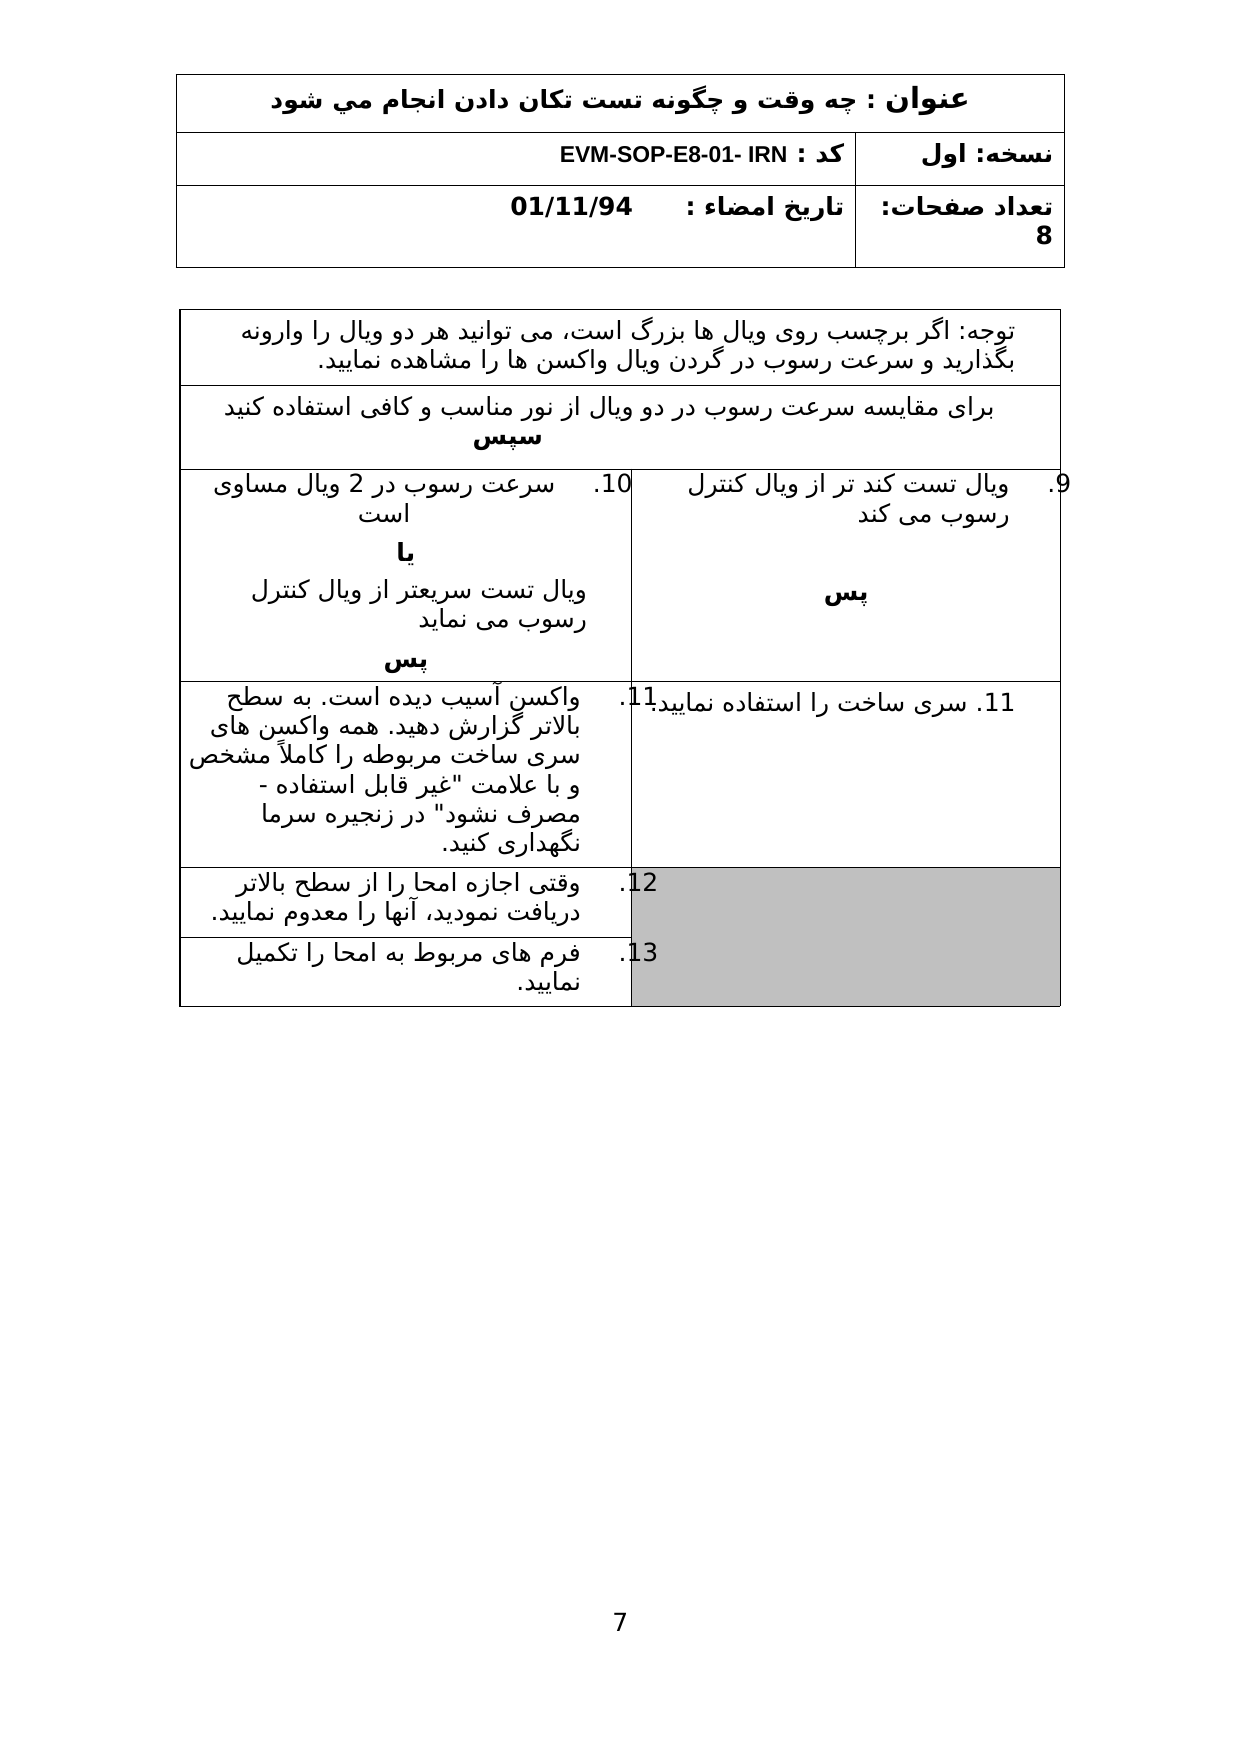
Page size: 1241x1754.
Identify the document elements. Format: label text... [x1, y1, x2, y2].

table_cell 11. سری ساخت را استفاده نمایید. [632, 607, 1060, 792]
table_cell برای مقایسه سرعت رسوب در دو ویال از نور مناسب و کافی استفاده کنید سپس [181, 310, 1060, 393]
table_cell سرعت رسوب در 2 ویال مساوی است یا ویال تست سریعتر از ویال کنترل رسوب می نماید پس [181, 394, 631, 606]
table_cell ویال تست کند تر از ویال کنترل رسوب می کند پس [632, 394, 1060, 606]
table_cell فرم های مربوط به امحا را تکمیل نمایید. [181, 862, 631, 930]
table_cell واکسن آسیب دیده است. به سطح بالاتر گزارش دهید. همه واکسن های سری ساخت مربوطه را کاملاً مشخص و با علامت "غیر قابل استفاده - مصرف نشود" در زنجیره سرما نگهداری کنید. [181, 607, 631, 792]
table_cell وقتی اجازه امحا را از سطح بالاتر دریافت نمودید، آنها را معدوم نمایید. [181, 793, 631, 861]
table_cell [632, 793, 1060, 930]
